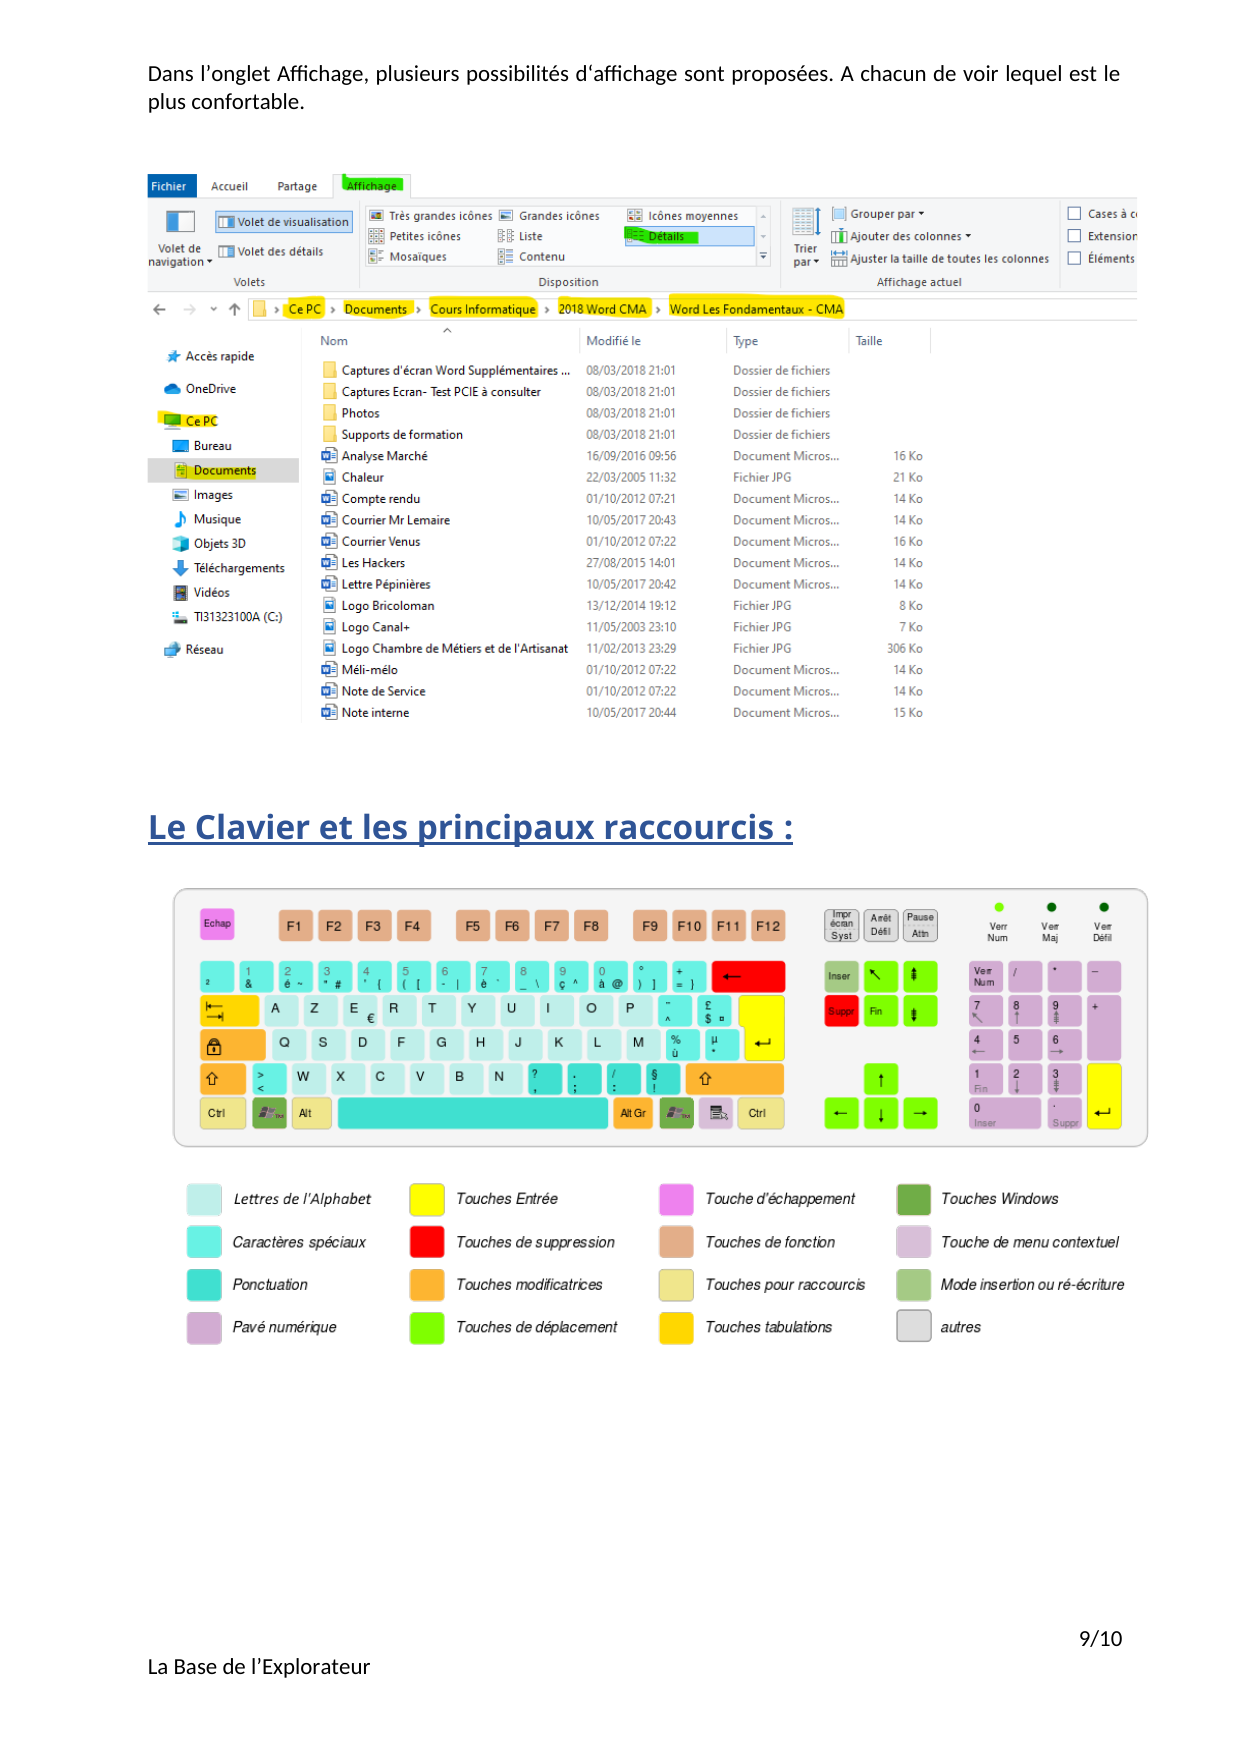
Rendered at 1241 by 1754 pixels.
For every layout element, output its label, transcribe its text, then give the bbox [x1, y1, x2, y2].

subtitle Le Clavier et les principaux raccourcis : [148, 804, 1122, 849]
picture [147, 877, 1181, 1352]
text Dans l’onglet Affichage, plusieurs possibilités d‘affichage sont proposées. A chacun de voir lequel est le plus confortable. [148, 59, 1122, 115]
picture [147, 171, 1138, 723]
